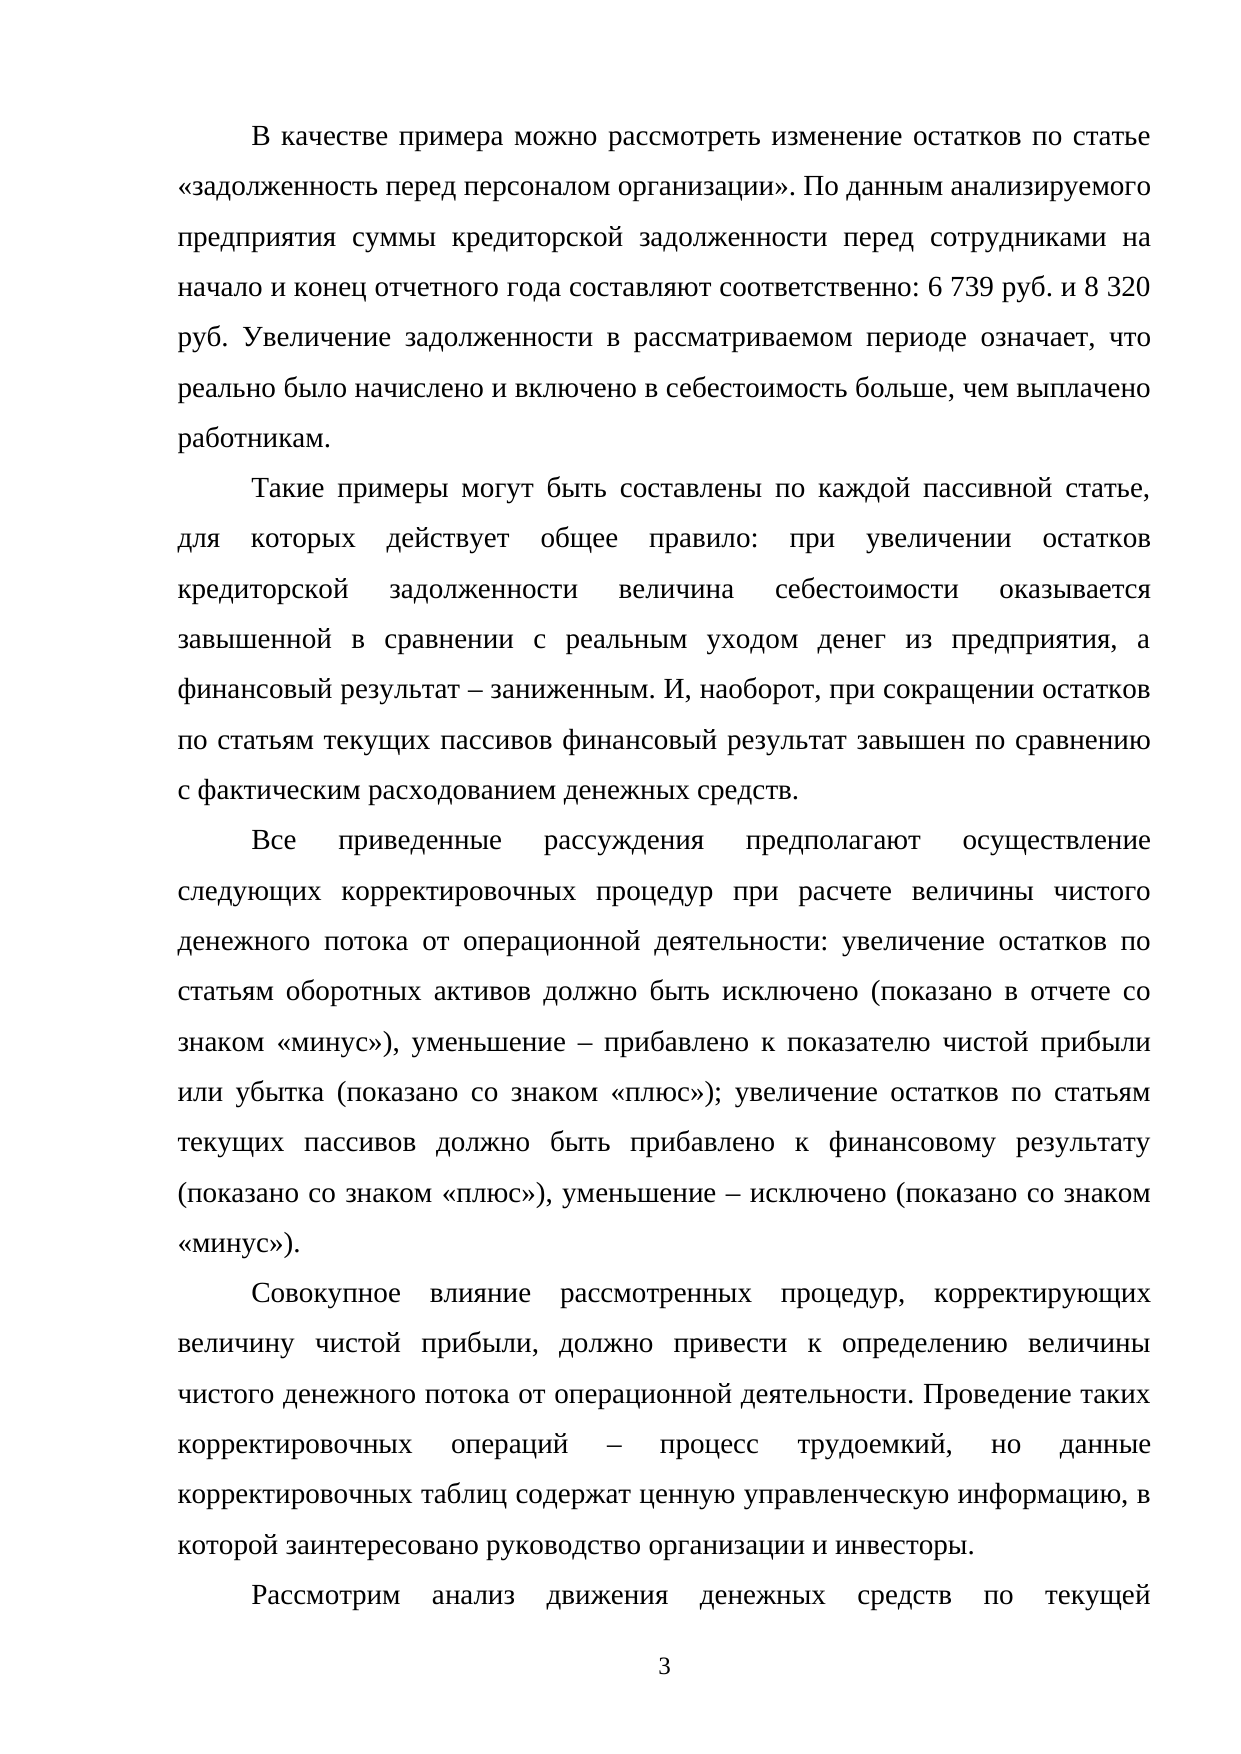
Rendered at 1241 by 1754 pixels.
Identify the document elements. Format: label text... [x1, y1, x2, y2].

text В качестве примера можно рассмотреть изменение остатков по статье «задолженность перед персоналом организации». По данным анализируемого предприятия суммы кредиторской задолженности перед сотрудниками на начало и конец отчетного года составляют соответственно: 6 739 руб. и 8 320 руб. Увеличение задолженности в рассматриваемом периоде означает, что реально было начислено и включено в себестоимость больше, чем выплачено работникам. [177, 118, 1152, 453]
text Совокупное влияние рассмотренных процедур, корректирующих величину чистой прибыли, должно привести к определению величины чистого денежного потока от операционной деятельности. Проведение таких корректировочных операций – процесс трудоемкий, но данные корректировочных таблиц содержат ценную управленческую информацию, в которой заинтересовано руководство организации и инвесторы. [177, 1275, 1152, 1560]
text Такие примеры могут быть составлены по каждой пассивной статье, для которых действует общее правило: при увеличении остатков кредиторской задолженности величина себестоимости оказывается завышенной в сравнении с реальным уходом денег из предприятия, а финансовый результат – заниженным. И, наоборот, при сокращении остатков по статьям текущих пассивов финансовый результат завышен по сравнению с фактическим расходованием денежных средств. [177, 470, 1152, 806]
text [177, 1577, 1152, 1611]
text Все приведенные рассуждения предполагают осуществление следующих корректировочных процедур при расчете величины чистого денежного потока от операционной деятельности: увеличение остатков по статьям оборотных активов должно быть исключено (показано в отчете со знаком «минус»), уменьшение – прибавлено к показателю чистой прибыли или убытка (показано со знаком «плюс»); увеличение остатков по статьям текущих пассивов должно быть прибавлено к финансовому результату (показано со знаком «плюс»), уменьшение – исключено (показано со знаком «минус»). [177, 822, 1152, 1258]
